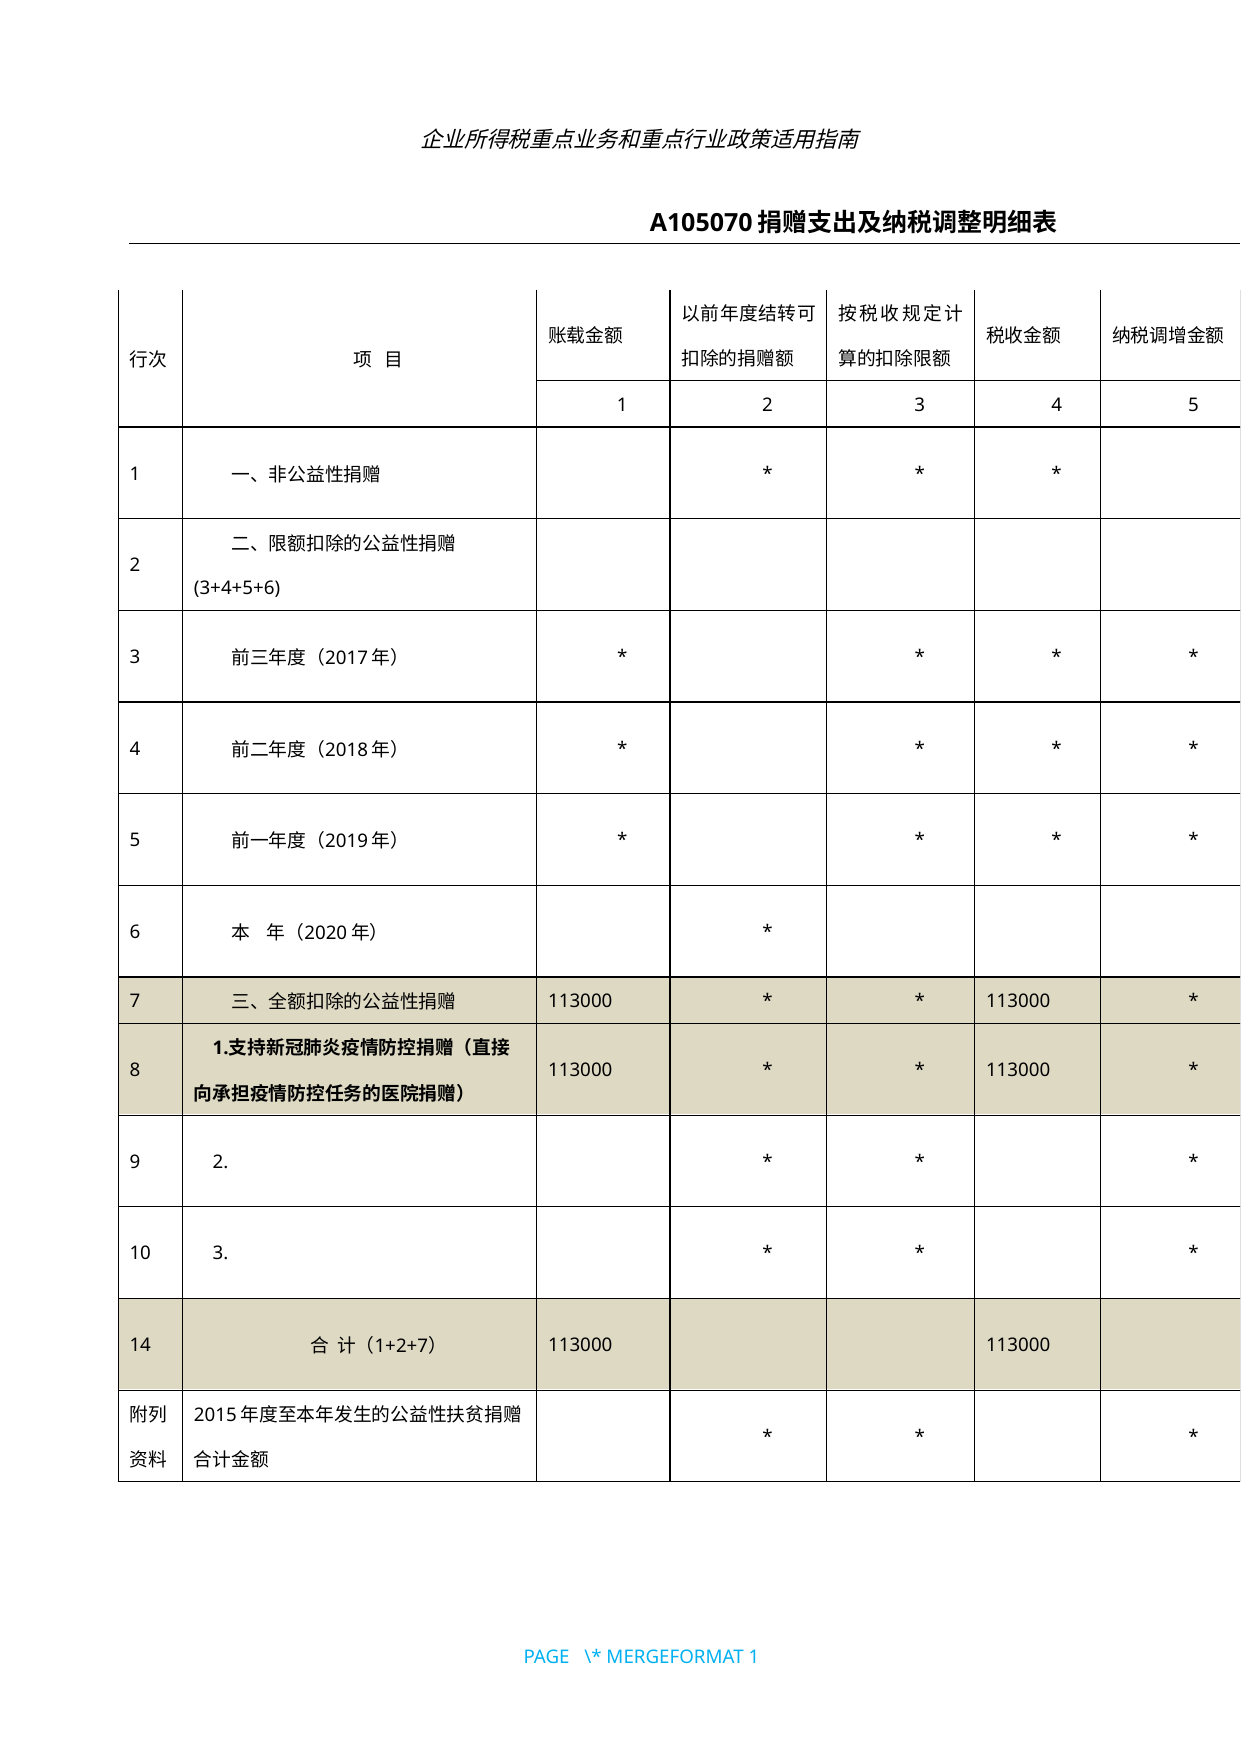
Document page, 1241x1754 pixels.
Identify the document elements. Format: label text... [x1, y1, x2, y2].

table_cell [975, 1116, 1100, 1206]
table_cell 一、非公益性捐赠 [183, 428, 536, 518]
table_cell * [671, 886, 826, 976]
table_cell * [537, 794, 669, 885]
table_cell * [671, 428, 826, 518]
table_cell * [827, 978, 974, 1023]
table_cell [537, 428, 669, 518]
table_cell 3 [827, 381, 974, 426]
table_cell [537, 1207, 669, 1298]
table_cell 纳税调增金额 [1101, 290, 1240, 380]
table_cell 5 [1101, 381, 1240, 426]
table_cell 三、全额扣除的公益性捐赠 [183, 978, 536, 1023]
table_cell [975, 1391, 1100, 1481]
table_cell [1101, 519, 1240, 610]
table_cell 2. [183, 1116, 536, 1206]
table_cell 113000 [537, 1299, 669, 1389]
table_cell 8 [119, 1024, 182, 1114]
table_cell [1101, 428, 1240, 518]
table_cell [671, 611, 826, 701]
table_cell 6 [119, 886, 182, 976]
table_cell * [827, 1116, 974, 1206]
table_cell * [1101, 703, 1240, 793]
table_cell 113000 [975, 1299, 1100, 1389]
table_cell [537, 1116, 669, 1206]
table_cell * [827, 1024, 974, 1114]
table_cell 合 计（1+2+7） [183, 1299, 536, 1389]
table_cell [975, 519, 1100, 610]
table_cell [537, 886, 669, 976]
table_cell * [975, 611, 1100, 701]
table_cell [671, 1299, 826, 1389]
table_cell 3. [183, 1207, 536, 1298]
table_cell * [827, 703, 974, 793]
table_cell 5 [119, 794, 182, 885]
table_cell [975, 886, 1100, 976]
table_cell * [975, 428, 1100, 518]
table_cell 账载金额 [537, 290, 669, 380]
table_cell * [671, 1391, 826, 1481]
table_cell * [671, 1207, 826, 1298]
table_cell [671, 794, 826, 885]
table_cell [1101, 886, 1240, 976]
table_cell * [827, 428, 974, 518]
table_cell 113000 [537, 1024, 669, 1114]
table_cell [827, 886, 974, 976]
table_cell * [537, 703, 669, 793]
table_cell 4 [975, 381, 1100, 426]
table_cell [671, 703, 826, 793]
table_cell * [1101, 978, 1240, 1023]
table_cell 9 [119, 1116, 182, 1206]
table_cell [537, 1391, 669, 1481]
table_cell * [671, 1024, 826, 1114]
table_cell [827, 1299, 974, 1389]
table_cell 前一年度（2019年） [183, 794, 536, 885]
table_cell 1 [537, 381, 669, 426]
table_cell * [671, 1116, 826, 1206]
table_cell [827, 519, 974, 610]
table_cell 113000 [537, 978, 669, 1023]
table_cell 1 [119, 428, 182, 518]
table_cell 113000 [975, 1024, 1100, 1114]
table_cell 按税收规定计算的扣除限额 [827, 290, 974, 380]
table_cell * [827, 794, 974, 885]
table_cell * [975, 794, 1100, 885]
table_cell * [1101, 1024, 1240, 1114]
table_cell * [827, 1391, 974, 1481]
table_cell 前二年度（2018年） [183, 703, 536, 793]
table_cell 3 [119, 611, 182, 701]
table_cell 4 [119, 703, 182, 793]
table_cell 行次 [119, 290, 182, 426]
table_cell 7 [119, 978, 182, 1023]
table_cell * [827, 1207, 974, 1298]
table_cell 附列 资料 [119, 1391, 182, 1481]
table_cell 前三年度（2017年） [183, 611, 536, 701]
table_cell 14 [119, 1299, 182, 1389]
table_cell * [1101, 1391, 1240, 1481]
table_cell 2 [671, 381, 826, 426]
table_cell [671, 519, 826, 610]
table_cell * [1101, 794, 1240, 885]
table_cell * [975, 703, 1100, 793]
table_cell 2015年度至本年发生的公益性扶贫捐赠合计金额 [183, 1391, 536, 1481]
table_cell 项 目 [183, 290, 536, 426]
table_cell [1101, 1299, 1240, 1389]
table_cell 以前年度结转可扣除的捐赠额 [671, 290, 826, 380]
table_cell 113000 [975, 978, 1100, 1023]
table_cell 2 [119, 519, 182, 610]
table_cell * [1101, 611, 1240, 701]
table_cell [975, 1207, 1100, 1298]
table_cell * [671, 978, 826, 1023]
table_cell * [537, 611, 669, 701]
table_cell 本 年（2020年） [183, 886, 536, 976]
table_cell * [827, 611, 974, 701]
table_cell 10 [119, 1207, 182, 1298]
table_header [118, 198, 1240, 289]
table_cell [537, 519, 669, 610]
table_cell * [1101, 1116, 1240, 1206]
table_cell 二、限额扣除的公益性捐赠(3+4+5+6) [183, 519, 536, 610]
table_cell * [1101, 1207, 1240, 1298]
table_cell 1.支持新冠肺炎疫情防控捐赠（直接向承担疫情防控任务的医院捐赠） [183, 1024, 536, 1114]
table_cell 税收金额 [975, 290, 1100, 380]
